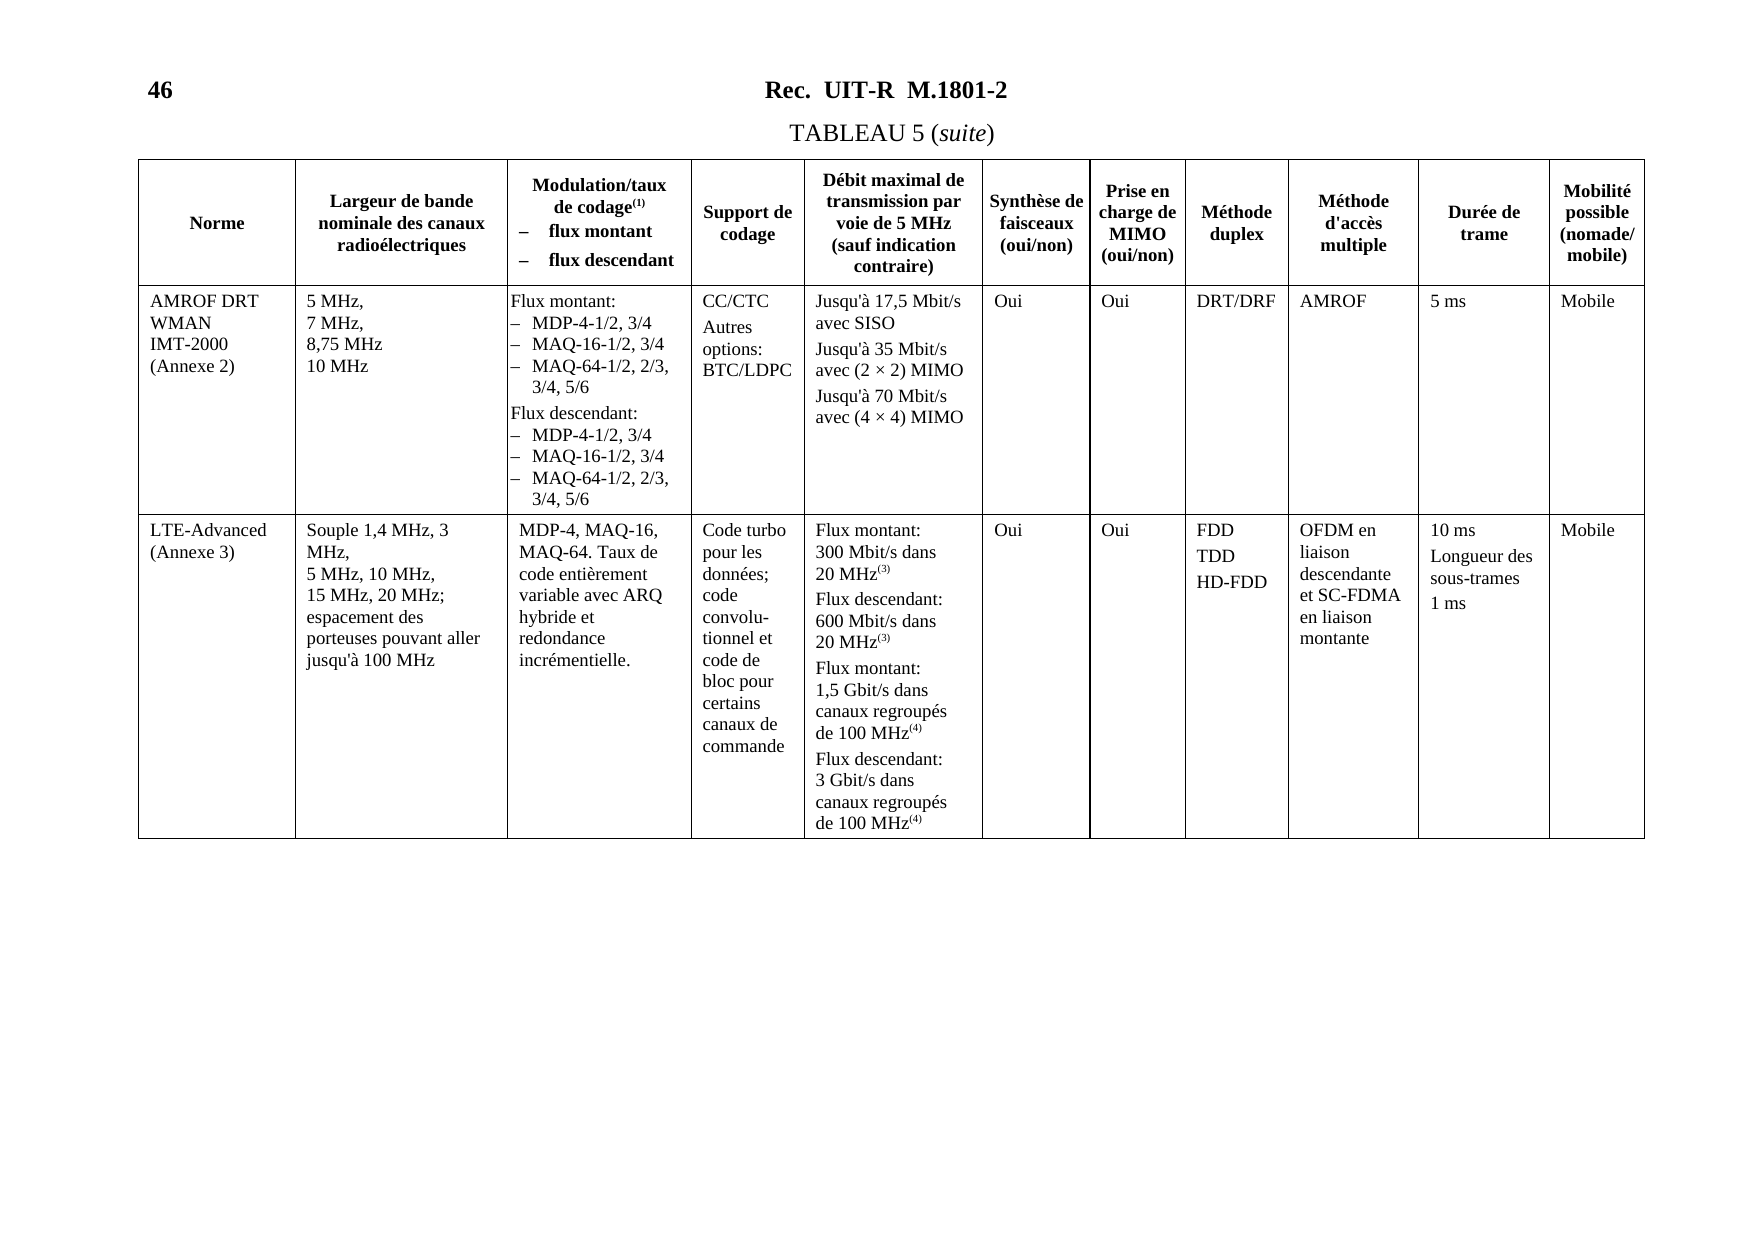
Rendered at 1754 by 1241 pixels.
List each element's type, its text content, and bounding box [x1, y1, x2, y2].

table_cell Oui [1091, 286, 1185, 514]
table_cell 10 ms Longueur des sous-trames 1 ms [1419, 515, 1549, 838]
table_cell Mobile [1550, 286, 1644, 514]
table_cell Oui [983, 286, 1089, 514]
table_header Prise en charge de MIMO (oui/non) [1091, 160, 1185, 285]
table_header Durée de trame [1419, 160, 1549, 285]
table_cell Souple 1,4 MHz, 3 MHz, 5 MHz, 10 MHz, 15 MHz, 20 MHz; espacement des porteuses pouvant aller jusqu'à 100 MHz [296, 515, 507, 838]
table_header Support de codage [692, 160, 804, 285]
table_cell MDP-4, MAQ-16, MAQ-64. Taux de code entièrement variable avec ARQ hybride et redondance incrémentielle. [508, 515, 691, 838]
table_header Modulation/taux de codage(1) – flux montant – flux descendant [508, 160, 691, 285]
table_header Méthode d'accès multiple [1289, 160, 1418, 285]
table_header Mobilité possible (nomade/ mobile) [1550, 160, 1644, 285]
table_cell CC/CTC Autres options: BTC/LDPC [692, 286, 804, 514]
table_cell FDD TDD HD-FDD [1186, 515, 1288, 838]
table_cell Flux montant: – MDP-4-1/2, 3/4 – MAQ-16-1/2, 3/4 – MAQ-64-1/2, 2/3, 3/4, 5/6 Flux descendant: – MDP-4-1/2, 3/4 – MAQ-16-1/2, 3/4 – MAQ-64-1/2, 2/3, 3/4, 5/6 [508, 286, 691, 514]
table_cell DRT/DRF [1186, 286, 1288, 514]
table_header Norme [139, 160, 295, 285]
table_cell Code turbo pour les données; code convolu-tionnel et code de bloc pour certains canaux de commande [692, 515, 804, 838]
table_cell Flux montant: 300 Mbit/s dans 20 MHz(3) Flux descendant: 600 Mbit/s dans 20 MHz(3) Flux montant: 1,5 Gbit/s dans canaux regroupés de 100 MHz(4) Flux descendant: 3 Gbit/s dans canaux regroupés de 100 MHz(4) [805, 515, 982, 838]
table_cell Oui [1091, 515, 1185, 838]
table_cell Jusqu'à 17,5 Mbit/s avec SISO Jusqu'à 35 Mbit/s avec (2 × 2) MIMO Jusqu'à 70 Mbit/s avec (4 × 4) MIMO [805, 286, 982, 514]
text TABLEAU 5 (suite) [148, 118, 1636, 147]
table_cell Oui [983, 515, 1089, 838]
table_cell 5 ms [1419, 286, 1549, 514]
table_header Méthode duplex [1186, 160, 1288, 285]
table_cell [1550, 515, 1644, 838]
table_cell AMROF [1289, 286, 1418, 514]
table_cell AMROF DRT WMAN IMT-2000 (Annexe 2) [139, 286, 295, 514]
table_cell LTE-Advanced (Annexe 3) [139, 515, 295, 838]
table_cell OFDM en liaison descendante et SC-FDMA en liaison montante [1289, 515, 1418, 838]
table_header Synthèse de faisceaux (oui/non) [983, 160, 1089, 285]
table_header Largeur de bande nominale des canaux radioélectriques [296, 160, 507, 285]
table_header Débit maximal de transmission par voie de 5 MHz (sauf indication contraire) [805, 160, 982, 285]
table_cell 5 MHz, 7 MHz, 8,75 MHz 10 MHz [296, 286, 507, 514]
